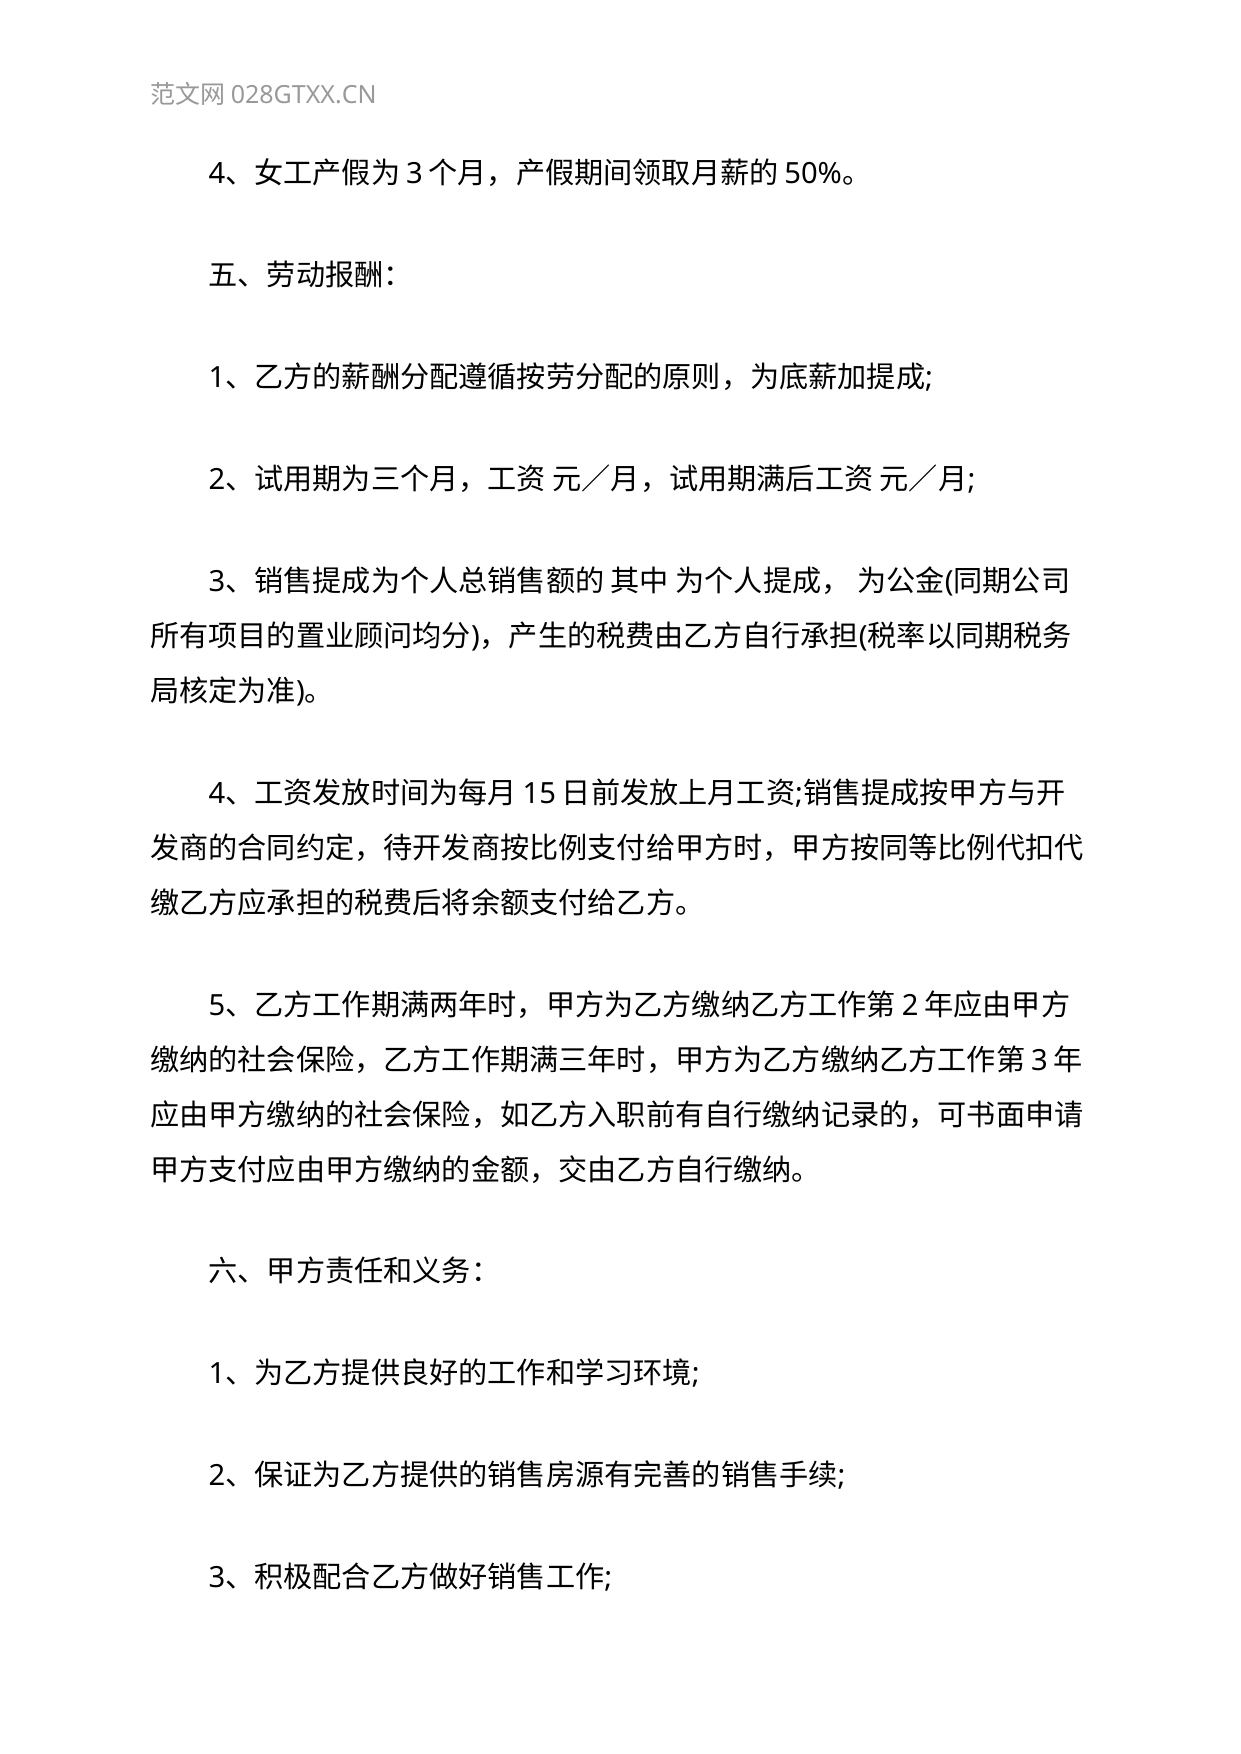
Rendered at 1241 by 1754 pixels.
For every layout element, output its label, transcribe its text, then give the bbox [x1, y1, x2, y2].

text 2、试用期为三个月，工资 元∕月，试用期满后工资 元∕月; [150, 456, 1090, 498]
text 4、女工产假为3个月，产假期间领取月薪的50%。 [150, 150, 1090, 192]
text 五、劳动报酬： [150, 252, 1090, 294]
text 2、保证为乙方提供的销售房源有完善的销售手续; [150, 1452, 1090, 1494]
text 3、销售提成为个人总销售额的 其中 为个人提成， 为公金(同期公司所有项目的置业顾问均分)，产生的税费由乙方自行承担(税率以同期税务局核定为准)。 [150, 558, 1090, 710]
text 4、工资发放时间为每月15日前发放上月工资;销售提成按甲方与开发商的合同约定，待开发商按比例支付给甲方时，甲方按同等比例代扣代缴乙方应承担的税费后将余额支付给乙方。 [150, 770, 1090, 922]
text 5、乙方工作期满两年时，甲方为乙方缴纳乙方工作第2年应由甲方缴纳的社会保险，乙方工作期满三年时，甲方为乙方缴纳乙方工作第3年应由甲方缴纳的社会保险，如乙方入职前有自行缴纳记录的，可书面申请甲方支付应由甲方缴纳的金额，交由乙方自行缴纳。 [150, 981, 1090, 1188]
text 1、为乙方提供良好的工作和学习环境; [150, 1350, 1090, 1392]
text 1、乙方的薪酬分配遵循按劳分配的原则，为底薪加提成; [150, 354, 1090, 396]
text 3、积极配合乙方做好销售工作; [150, 1554, 1090, 1596]
text 六、甲方责任和义务： [150, 1248, 1090, 1290]
